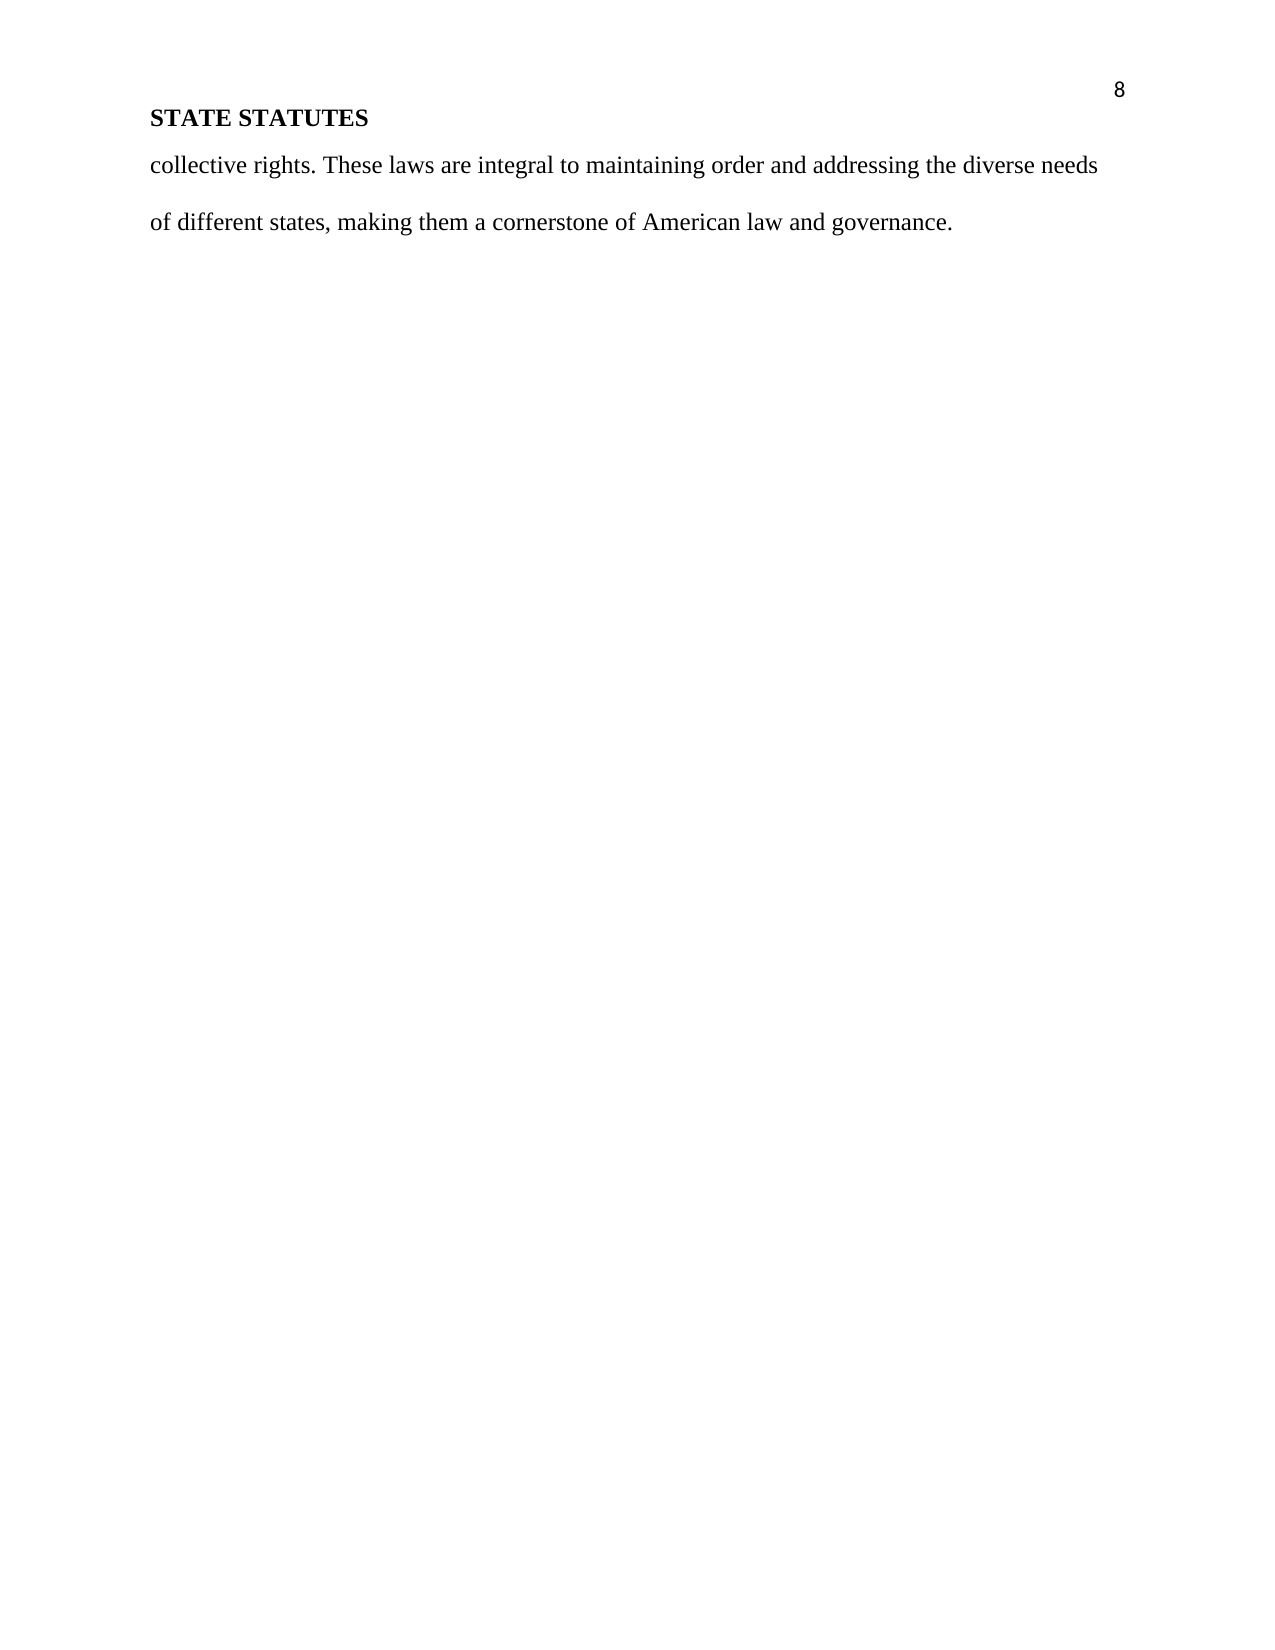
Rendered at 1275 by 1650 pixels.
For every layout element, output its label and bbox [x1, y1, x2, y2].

text [150, 150, 1125, 236]
